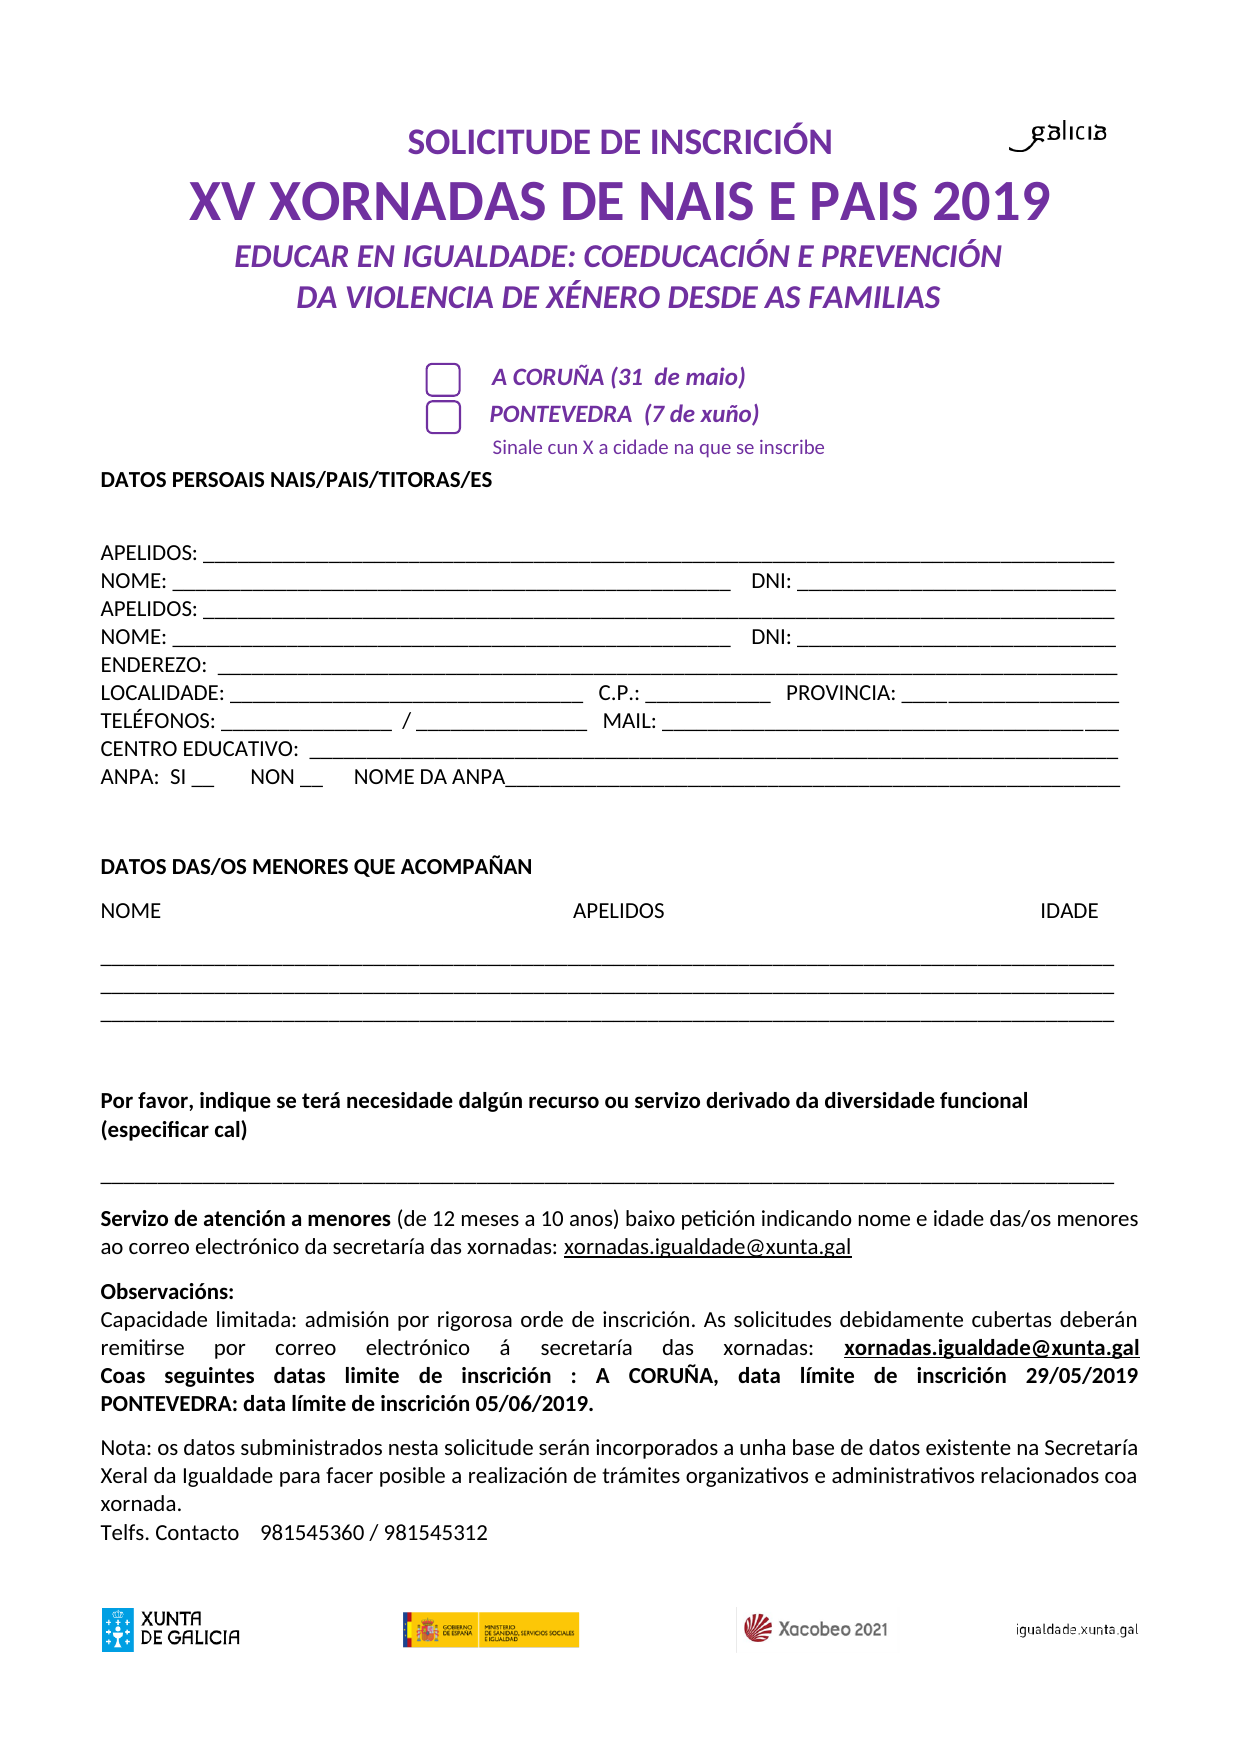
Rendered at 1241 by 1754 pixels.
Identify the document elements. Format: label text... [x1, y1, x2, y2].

text _________________________________________________________________________________________ _________________________________________________________________________________________ _________________________________________________________________________________________ [100, 941, 1140, 1025]
picture [114, 1633, 122, 1647]
text APELIDOS: ________________________________________________________________________________ NOME: _________________________________________________ DNI: ____________________________ APELIDOS: ________________________________________________________________________________ NOME: _________________________________________________ DNI: ____________________________ ENDEREZO: _______________________________________________________________________________ LOCALIDADE: _______________________________ C.P.: ___________ PROVINCIA: ___________________ TELÉFONOS: _______________ / _______________ MAIL: ________________________________________ CENTRO EDUCATIVO: _______________________________________________________________________ ANPA: SI __ NON __ NOME DA ANPA______________________________________________________ [100, 510, 1140, 791]
text Sinale cun X a cidade na que se inscribe [100, 434, 1140, 460]
text DATOS DAS/OS MENORES QUE ACOMPAÑAN [100, 852, 1140, 880]
text DATOS PERSOAIS NAIS/PAIS/TITORAS/ES [100, 466, 1140, 494]
text SOLICITUDE DE INSCRICIÓN XV XORNADAS DE NAIS E PAIS 2019 EDUCAR EN IGUALDADE: COEDUCACIÓN E PREVENCIÓN DA VIOLENCIA DE XÉNERO DESDE AS FAMILIAS [100, 118, 1140, 345]
text A CORUÑA (31 de maio) [100, 361, 1140, 392]
text PONTEVEDRA (7 de xuño) [100, 398, 1140, 428]
picture [134, 1607, 1139, 1653]
text Servizo de atención a menores (de 12 meses a 10 anos) baixo petición indicando nome e idade das/os menores ao correo electrónico da secretaría das xornadas: xornadas.igualdade@xunta.gal [100, 1204, 1140, 1260]
picture [1007, 120, 1108, 152]
text Por favor, indique se terá necesidade dalgún recurso ou servizo derivado da diversidade funcional (especificar cal) [100, 1087, 1140, 1143]
text Observacións: Capacidade limitada: admisión por rigorosa orde de inscrición. As solicitudes debidamente cubertas deberán remitirse por correo electrónico á secretaría das xornadas: xornadas.igualdade@xunta.gal Coas seguintes datas limite de inscrición : A CORUÑA, data límite de inscrición 29/05/2019 PONTEVEDRA: data límite de inscrición 05/06/2019. [100, 1277, 1140, 1417]
text _________________________________________________________________________________________ [100, 1159, 1140, 1187]
text Nota: os datos subministrados nesta solicitude serán incorporados a unha base de datos existente na Secretaría Xeral da Igualdade para facer posible a realización de trámites organizativos e administrativos relacionados coa xornada. Telfs. Contacto 981545360 / 981545312 [100, 1433, 1140, 1546]
text NOME APELIDOS IDADE [100, 897, 1140, 924]
